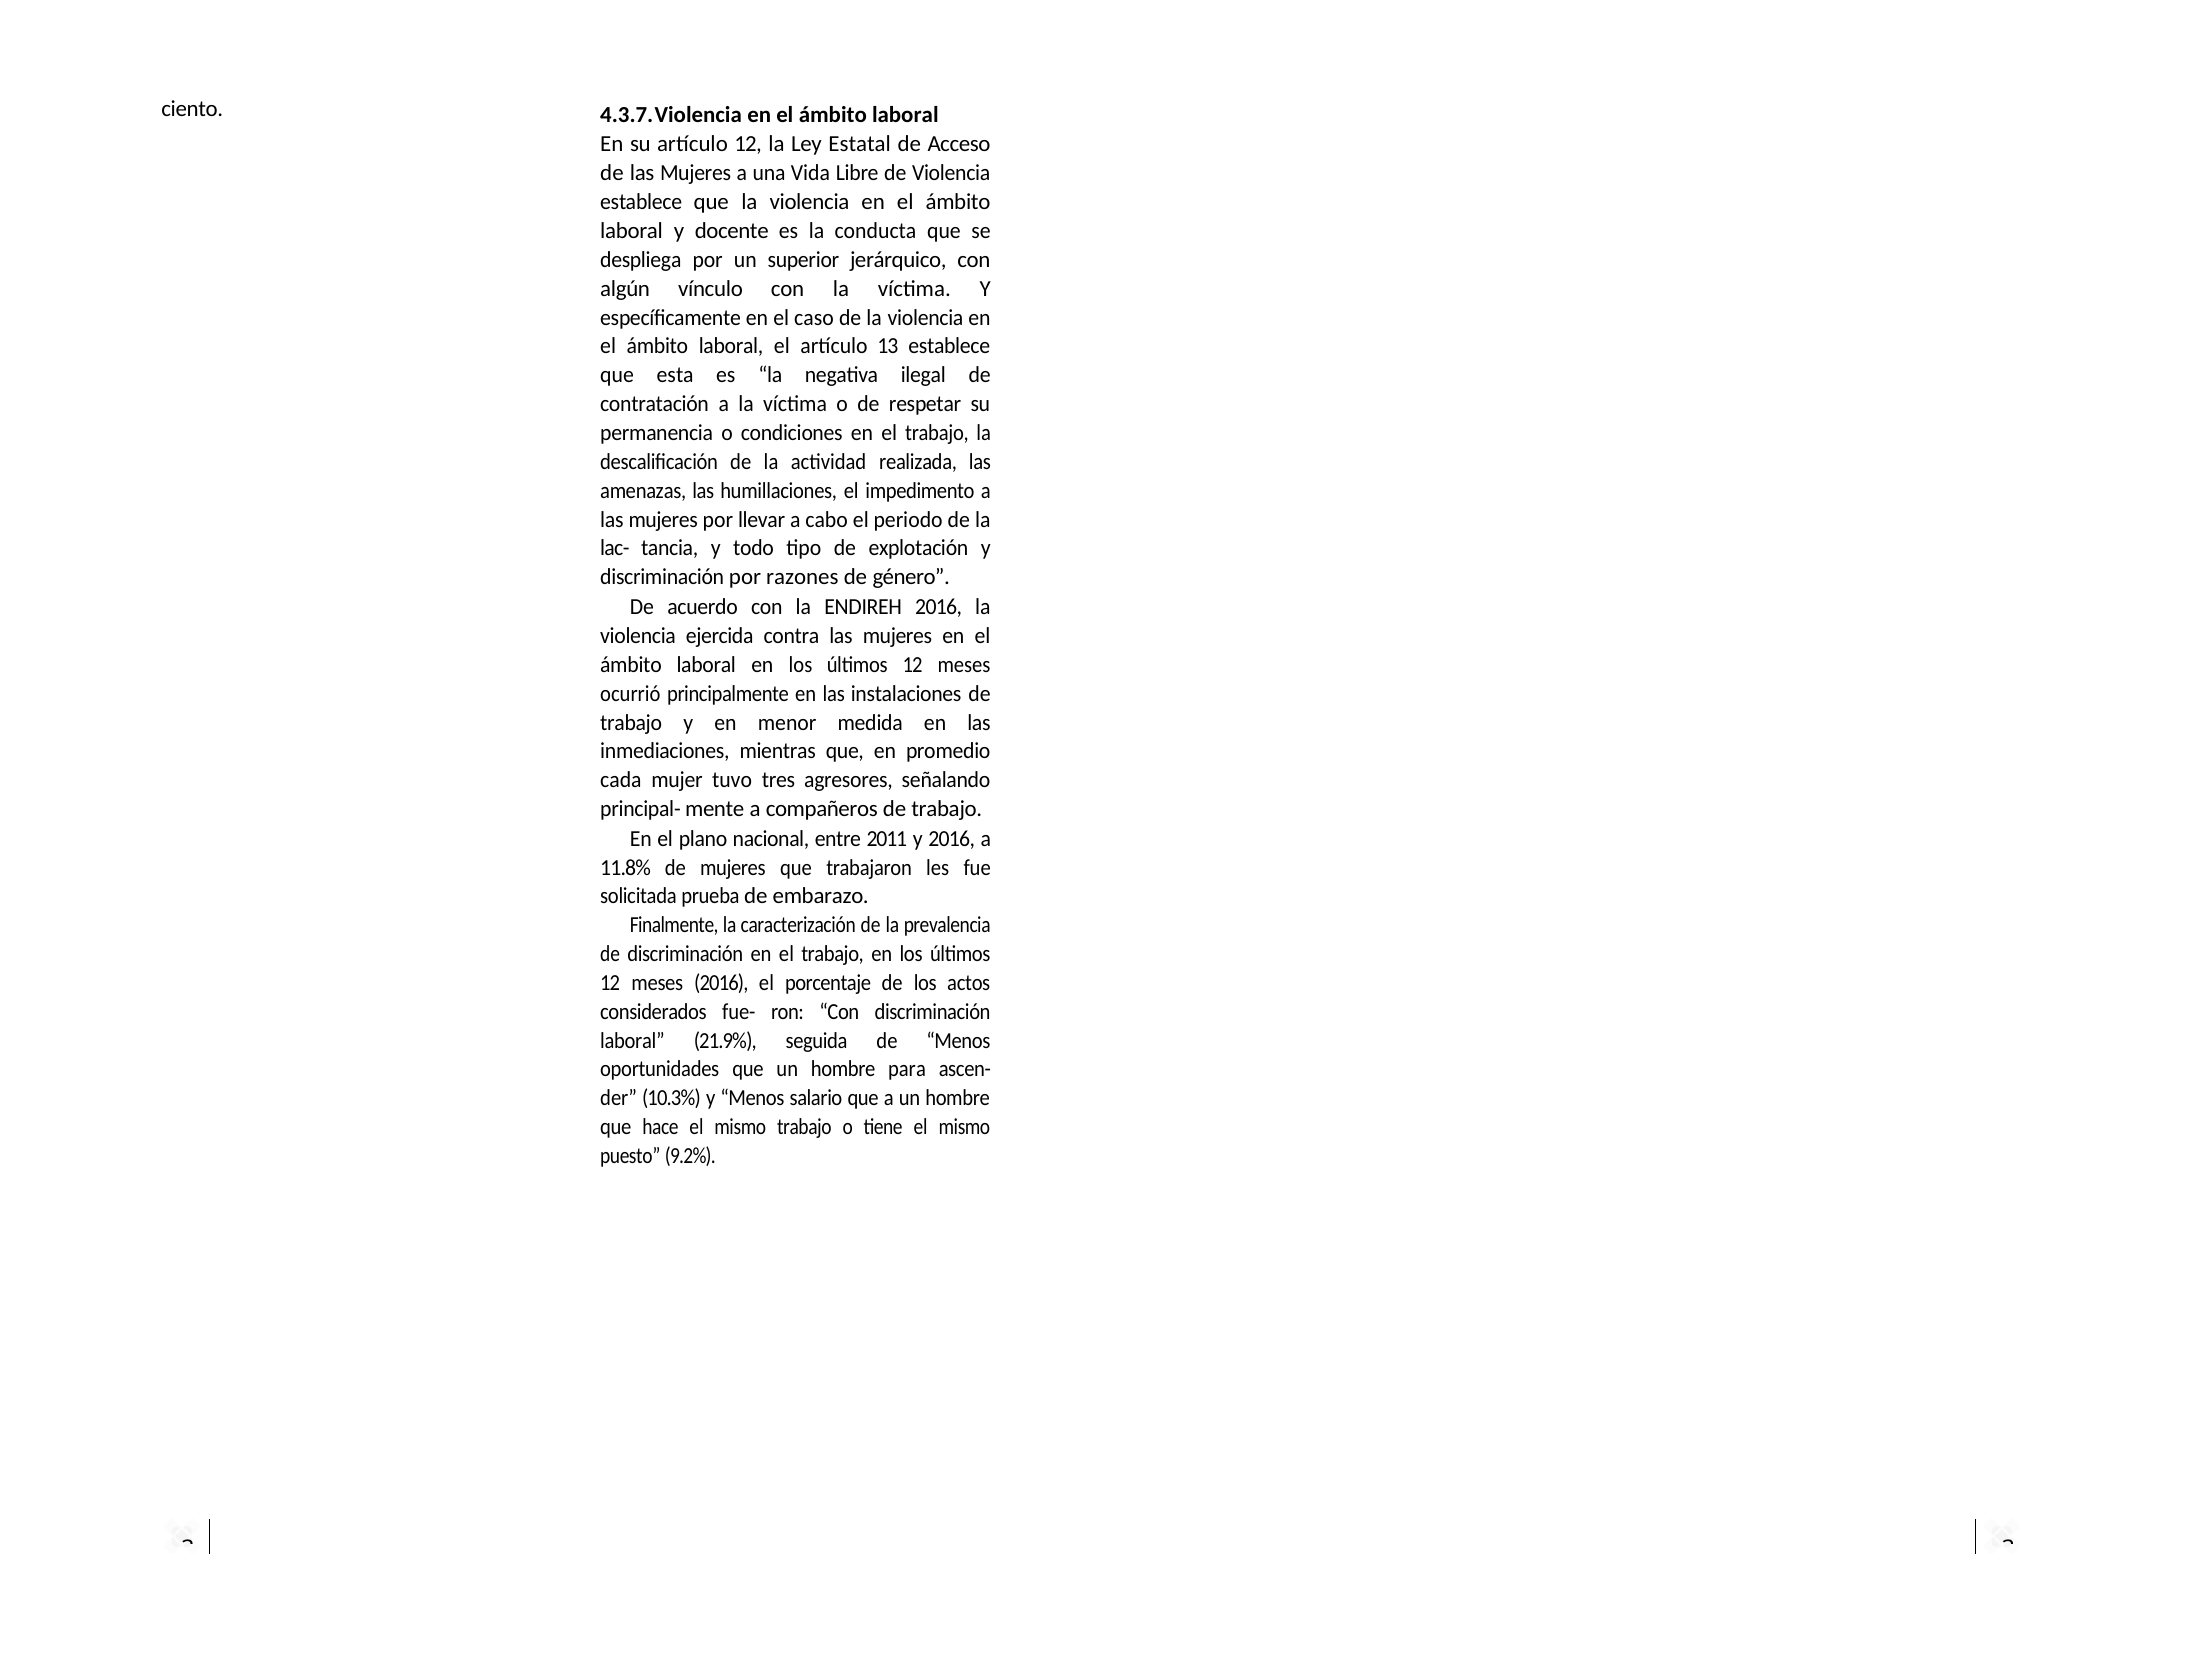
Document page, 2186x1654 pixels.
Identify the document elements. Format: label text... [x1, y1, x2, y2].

picture [1983, 1518, 2020, 1554]
text Finalmente, la caracterización de la prevalencia de discriminación en el trabajo, en los últimos 12 meses (2016), el porcentaje de los actos considerados fue- ron: “Con discriminación laboral” (21.9%), seguida de “Menos oportunidades que un hombre para ascen- der” (10.3%) y “Menos salario que a un hombre que hace el mismo trabajo o tiene el mismo puesto” (9.2%). [600, 910, 991, 1169]
picture [163, 1518, 200, 1554]
text En el plano nacional, entre 2011 y 2016, a 11.8% de mujeres que trabajaron les fue solicitada prueba de embarazo. [600, 824, 991, 909]
subtitle Violencia en el ámbito laboral [600, 100, 1010, 128]
text De acuerdo con la ENDIREH 2016, la violencia ejercida contra las mujeres en el ámbito laboral en los últimos 12 meses ocurrió principalmente en las instalaciones de trabajo y en menor medida en las inmediaciones, mientras que, en promedio cada mujer tuvo tres agresores, señalando principal- mente a compañeros de trabajo. [600, 592, 991, 822]
text En su artículo 12, la Ley Estatal de Acceso de las Mujeres a una Vida Libre de Violencia establece que la violencia en el ámbito laboral y docente es la conducta que se despliega por un superior jerárquico, con algún vínculo con la víctima. Y específicamente en el caso de la violencia en el ámbito laboral, el artículo 13 establece que esta es “la negativa ilegal de contratación a la víctima o de respetar su permanencia o condiciones en el trabajo, la descalificación de la actividad realizada, las amenazas, las humillaciones, el impedimento a las mujeres por llevar a cabo el periodo de la lac- tancia, y todo tipo de explotación y discriminación por razones de género”. [600, 129, 991, 590]
